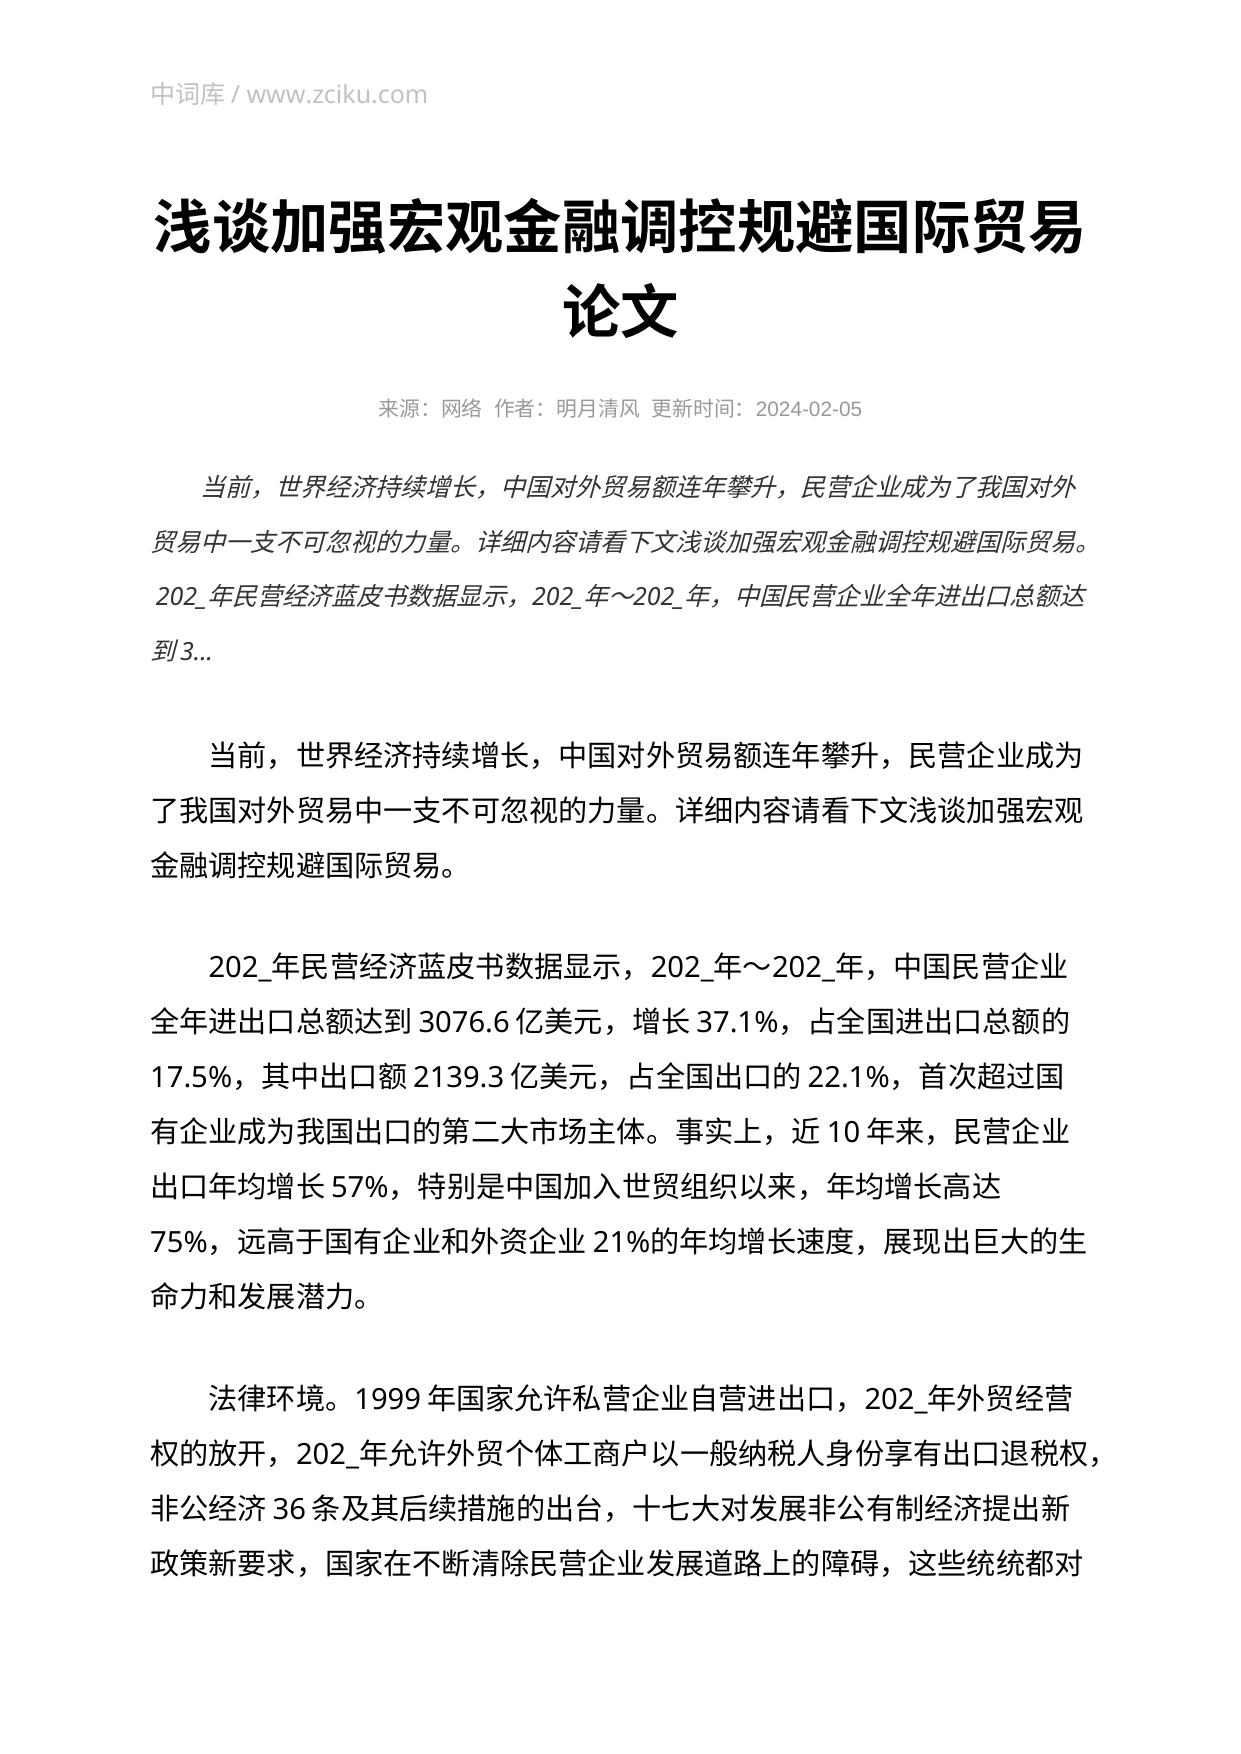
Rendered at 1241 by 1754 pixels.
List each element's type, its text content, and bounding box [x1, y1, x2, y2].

text 当前，世界经济持续增长，中国对外贸易额连年攀升，民营企业成为了我国对外贸易中一支不可忽视的力量。详细内容请看下文浅谈加强宏观金融调控规避国际贸易。 [150, 732, 1090, 884]
text 当前，世界经济持续增长，中国对外贸易额连年攀升，民营企业成为了我国对外贸易中一支不可忽视的力量。详细内容请看下文浅谈加强宏观金融调控规避国际贸易。 202_年民营经济蓝皮书数据显示，202_年～202_年，中国民营企业全年进出口总额达到3... [150, 468, 1090, 667]
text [150, 1376, 1090, 1583]
text 202_年民营经济蓝皮书数据显示，202_年～202_年，中国民营企业全年进出口总额达到3076.6亿美元，增长37.1%，占全国进出口总额的17.5%，其中出口额2139.3亿美元，占全国出口的22.1%，首次超过国有企业成为我国出口的第二大市场主体。事实上，近10年来，民营企业出口年均增长57%，特别是中国加入世贸组织以来，年均增长高达75%，远高于国有企业和外资企业21%的年均增长速度，展现出巨大的生命力和发展潜力。 [150, 944, 1090, 1316]
text 来源：网络 作者：明月清风 更新时间：2024-02-05 [150, 397, 1090, 421]
subtitle 浅谈加强宏观金融调控规避国际贸易论文 [150, 181, 1090, 350]
